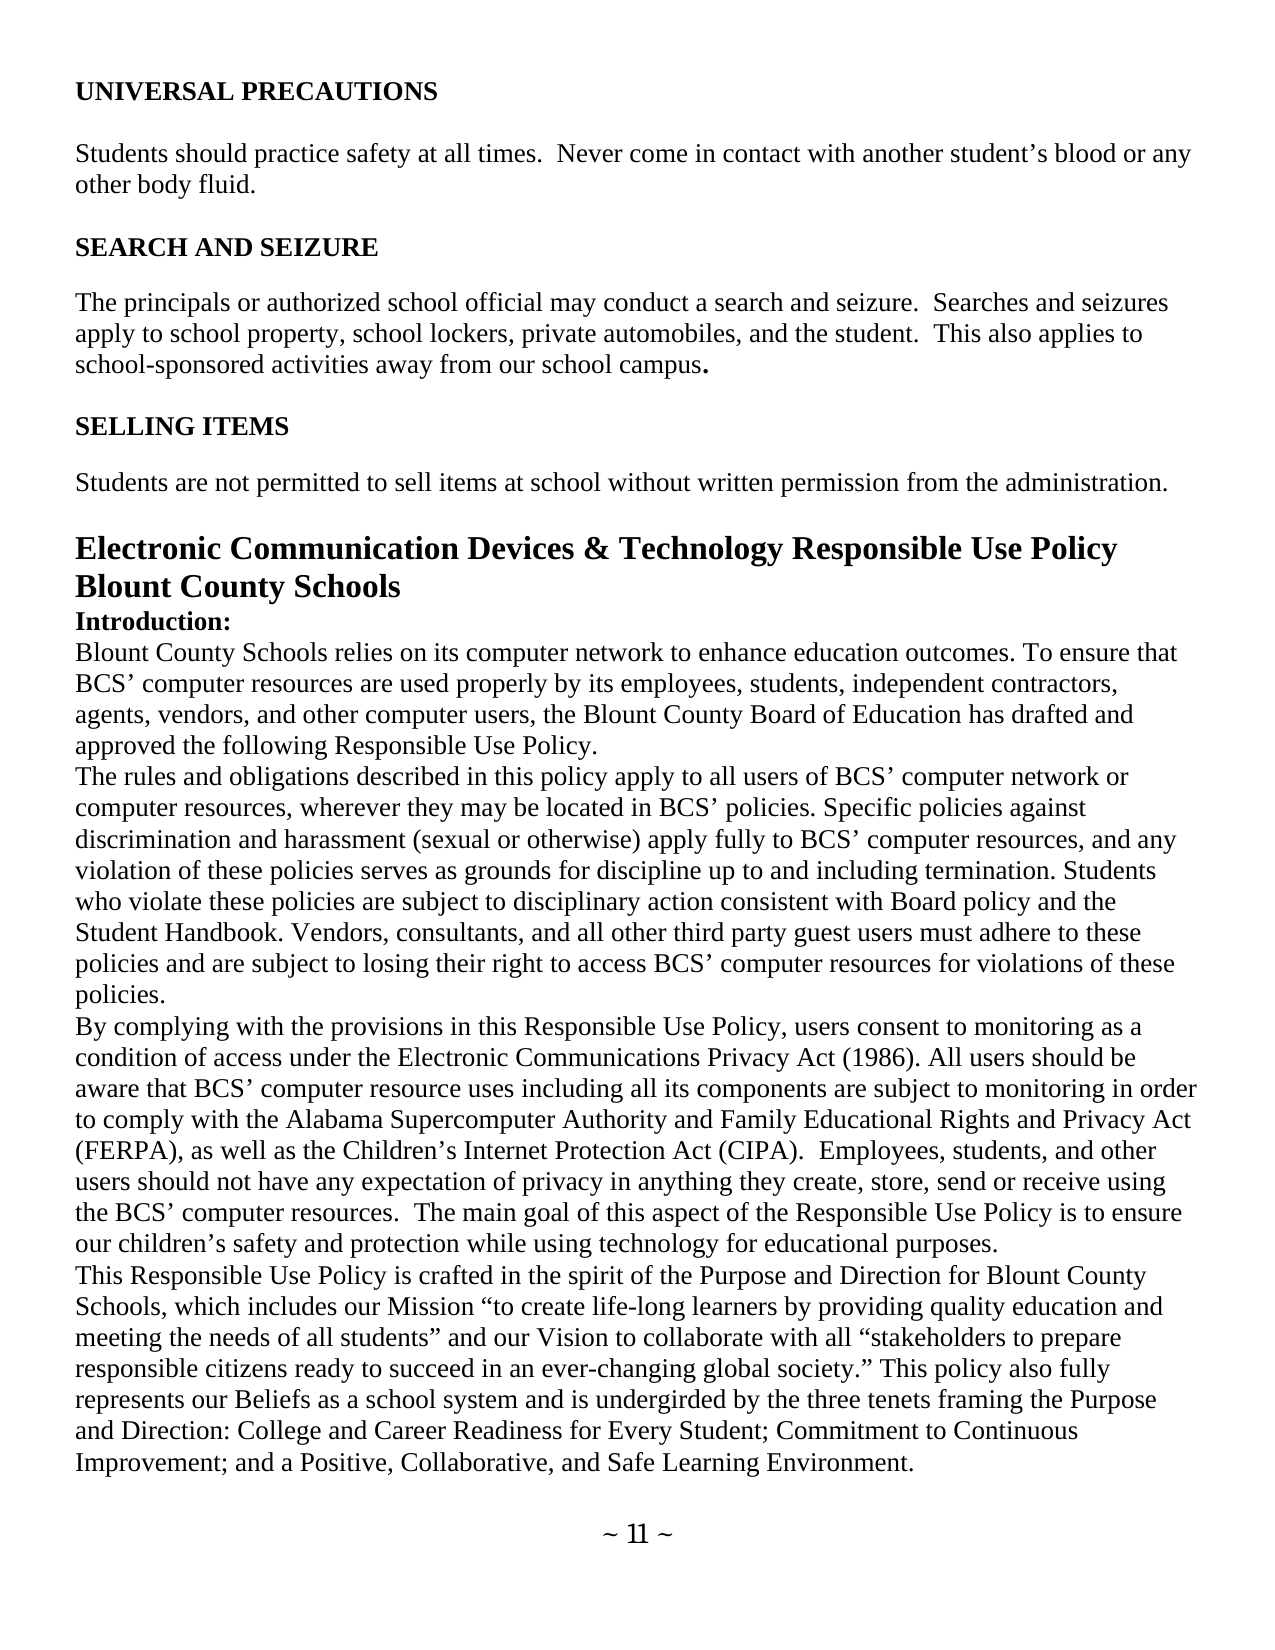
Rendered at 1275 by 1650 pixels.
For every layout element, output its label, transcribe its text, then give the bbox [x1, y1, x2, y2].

subtitle Students should practice safety at all times. Never come in contact with another student’s blood or any other body fluid. [75, 137, 1200, 199]
subtitle SEARCH AND SEIZURE [75, 231, 1200, 262]
text By complying with the provisions in this Responsible Use Policy, users consent to monitoring as a condition of access under the Electronic Communications Privacy Act (1986). All users should be aware that BCS’ computer resource uses including all its components are subject to monitoring in order to comply with the Alabama Supercomputer Authority and Family Educational Rights and Privacy Act (FERPA), as well as the Children’s Internet Protection Act (CIPA). Employees, students, and other users should not have any expectation of privacy in anything they create, store, send or receive using the BCS’ computer resources. The main goal of this aspect of the Responsible Use Policy is to ensure our children’s safety and protection while using technology for educational purposes. [75, 1009, 1200, 1259]
subtitle The principals or authorized school official may conduct a search and seizure. Searches and seizures apply to school property, school lockers, private automobiles, and the student. This also applies to school-sponsored activities away from our school campus. [75, 286, 1200, 379]
subtitle UNIVERSAL PRECAUTIONS [75, 75, 1200, 106]
subtitle SELLING ITEMS [75, 411, 1200, 442]
text Blount County Schools relies on its computer network to enhance education outcomes. To ensure that BCS’ computer resources are used properly by its employees, students, independent contractors, agents, vendors, and other computer users, the Blount County Board of Education has drafted and approved the following Responsible Use Policy. [75, 636, 1200, 760]
text Blount County Schools [75, 566, 1200, 605]
text Students are not permitted to sell items at school without written permission from the administration. [75, 466, 1200, 497]
text Electronic Communication Devices & Technology Responsible Use Policy [75, 528, 1200, 566]
text This Responsible Use Policy is crafted in the spirit of the Purpose and Direction for Blount County Schools, which includes our Mission “to create life-long learners by providing quality education and meeting the needs of all students” and our Vision to collaborate with all “stakeholders to prepare responsible citizens ready to succeed in an ever-changing global society.” This policy also fully represents our Beliefs as a school system and is undergirded by the three tenets framing the Purpose and Direction: College and Career Readiness for Every Student; Commitment to Continuous Improvement; and a Positive, Collaborative, and Safe Learning Environment. [75, 1259, 1200, 1477]
text The rules and obligations described in this policy apply to all users of BCS’ computer network or computer resources, wherever they may be located in BCS’ policies. Specific policies against discrimination and harassment (sexual or otherwise) apply fully to BCS’ computer resources, and any violation of these policies serves as grounds for discipline up to and including termination. Students who violate these policies are subject to disciplinary action consistent with Board policy and the Student Handbook. Vendors, consultants, and all other third party guest users must adhere to these policies and are subject to losing their right to access BCS’ computer resources for violations of these policies. [75, 760, 1200, 1009]
text Introduction: [75, 605, 1200, 636]
